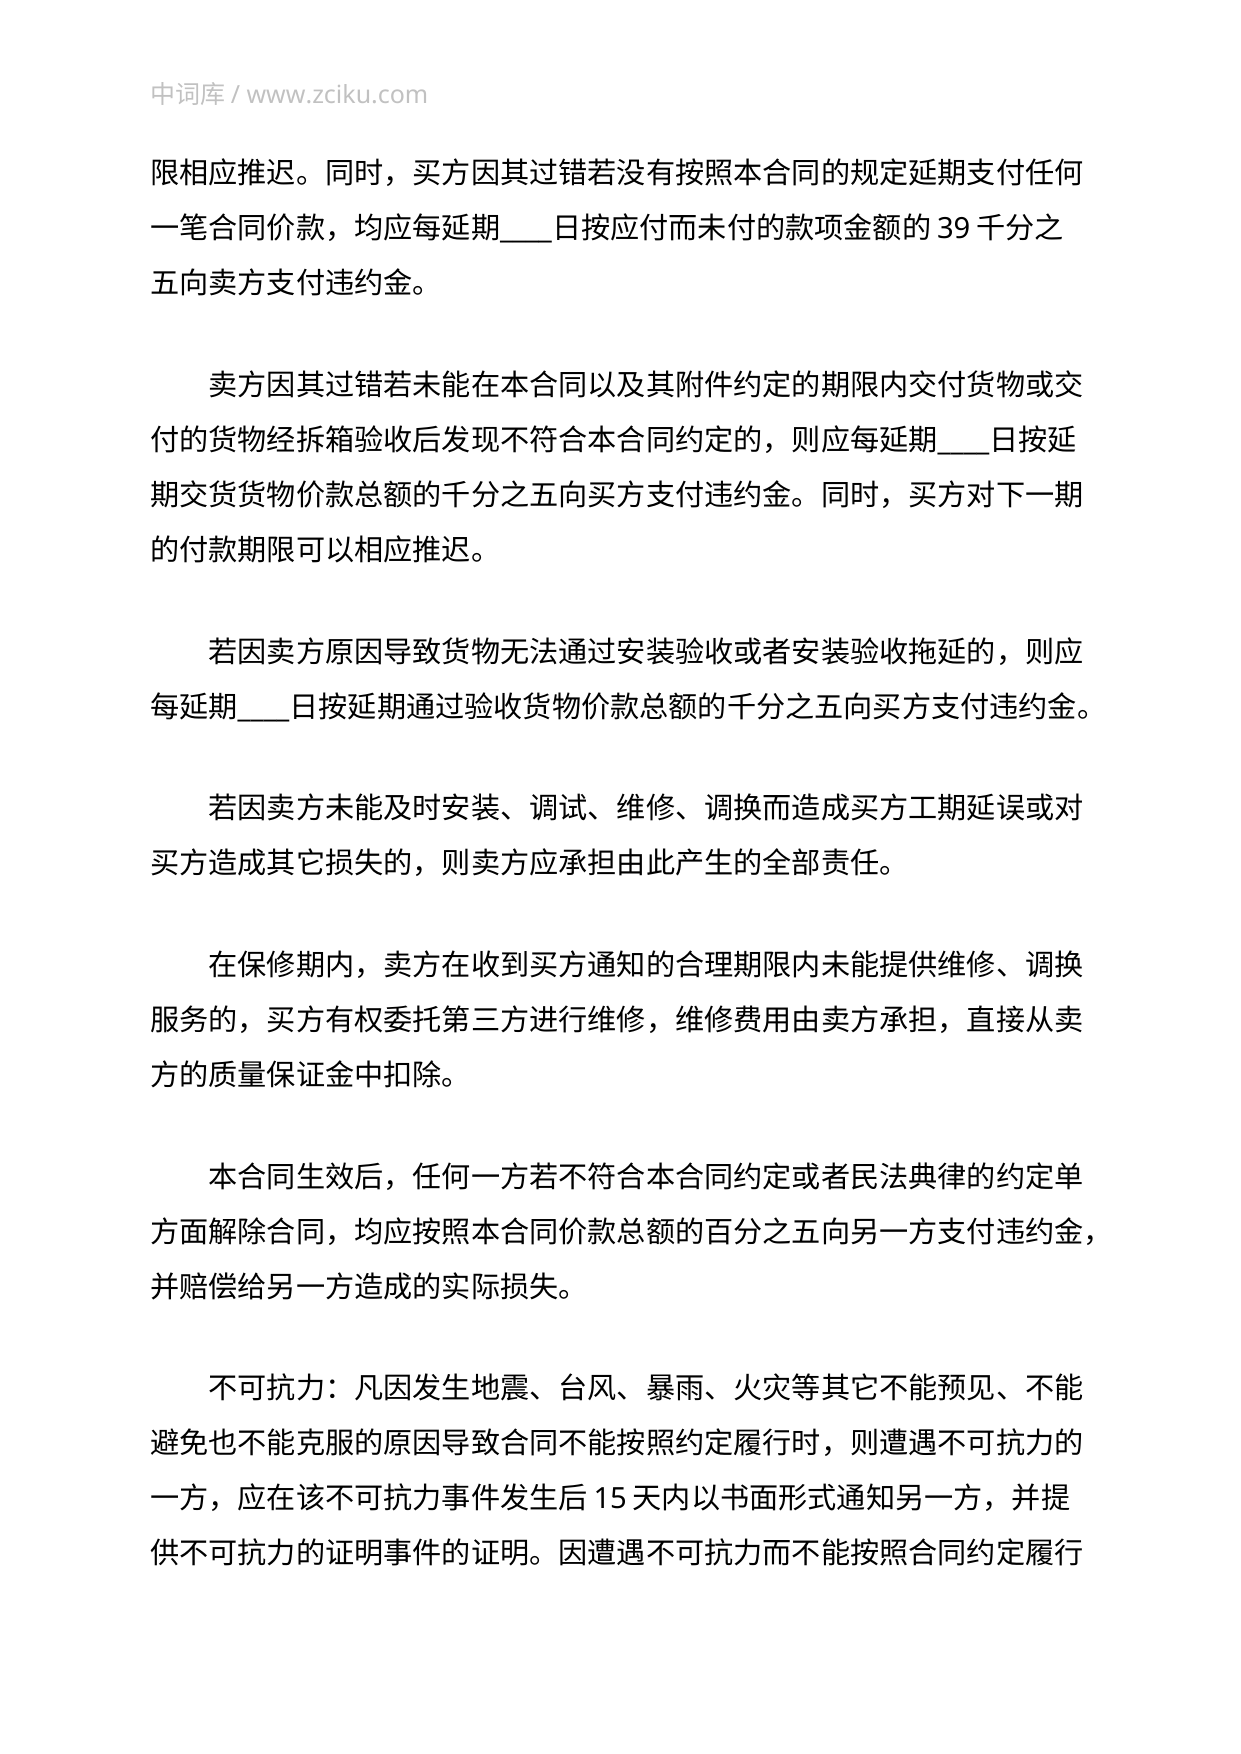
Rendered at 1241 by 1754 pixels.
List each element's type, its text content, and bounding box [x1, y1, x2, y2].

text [150, 150, 1090, 302]
text 本合同生效后，任何一方若不符合本合同约定或者民法典律的约定单方面解除合同，均应按照本合同价款总额的百分之五向另一方支付违约金，并赔偿给另一方造成的实际损失。 [150, 1153, 1090, 1305]
text 卖方因其过错若未能在本合同以及其附件约定的期限内交付货物或交付的货物经拆箱验收后发现不符合本合同约定的，则应每延期____日按延期交货货物价款总额的千分之五向买方支付违约金。同时，买方对下一期的付款期限可以相应推迟。 [150, 362, 1090, 569]
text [150, 1365, 1090, 1572]
text 若因卖方原因导致货物无法通过安装验收或者安装验收拖延的，则应每延期____日按延期通过验收货物价款总额的千分之五向买方支付违约金。 [150, 628, 1090, 726]
text 在保修期内，卖方在收到买方通知的合理期限内未能提供维修、调换服务的，买方有权委托第三方进行维修，维修费用由卖方承担，直接从卖方的质量保证金中扣除。 [150, 942, 1090, 1094]
text 若因卖方未能及时安装、调试、维修、调换而造成买方工期延误或对买方造成其它损失的，则卖方应承担由此产生的全部责任。 [150, 785, 1090, 882]
